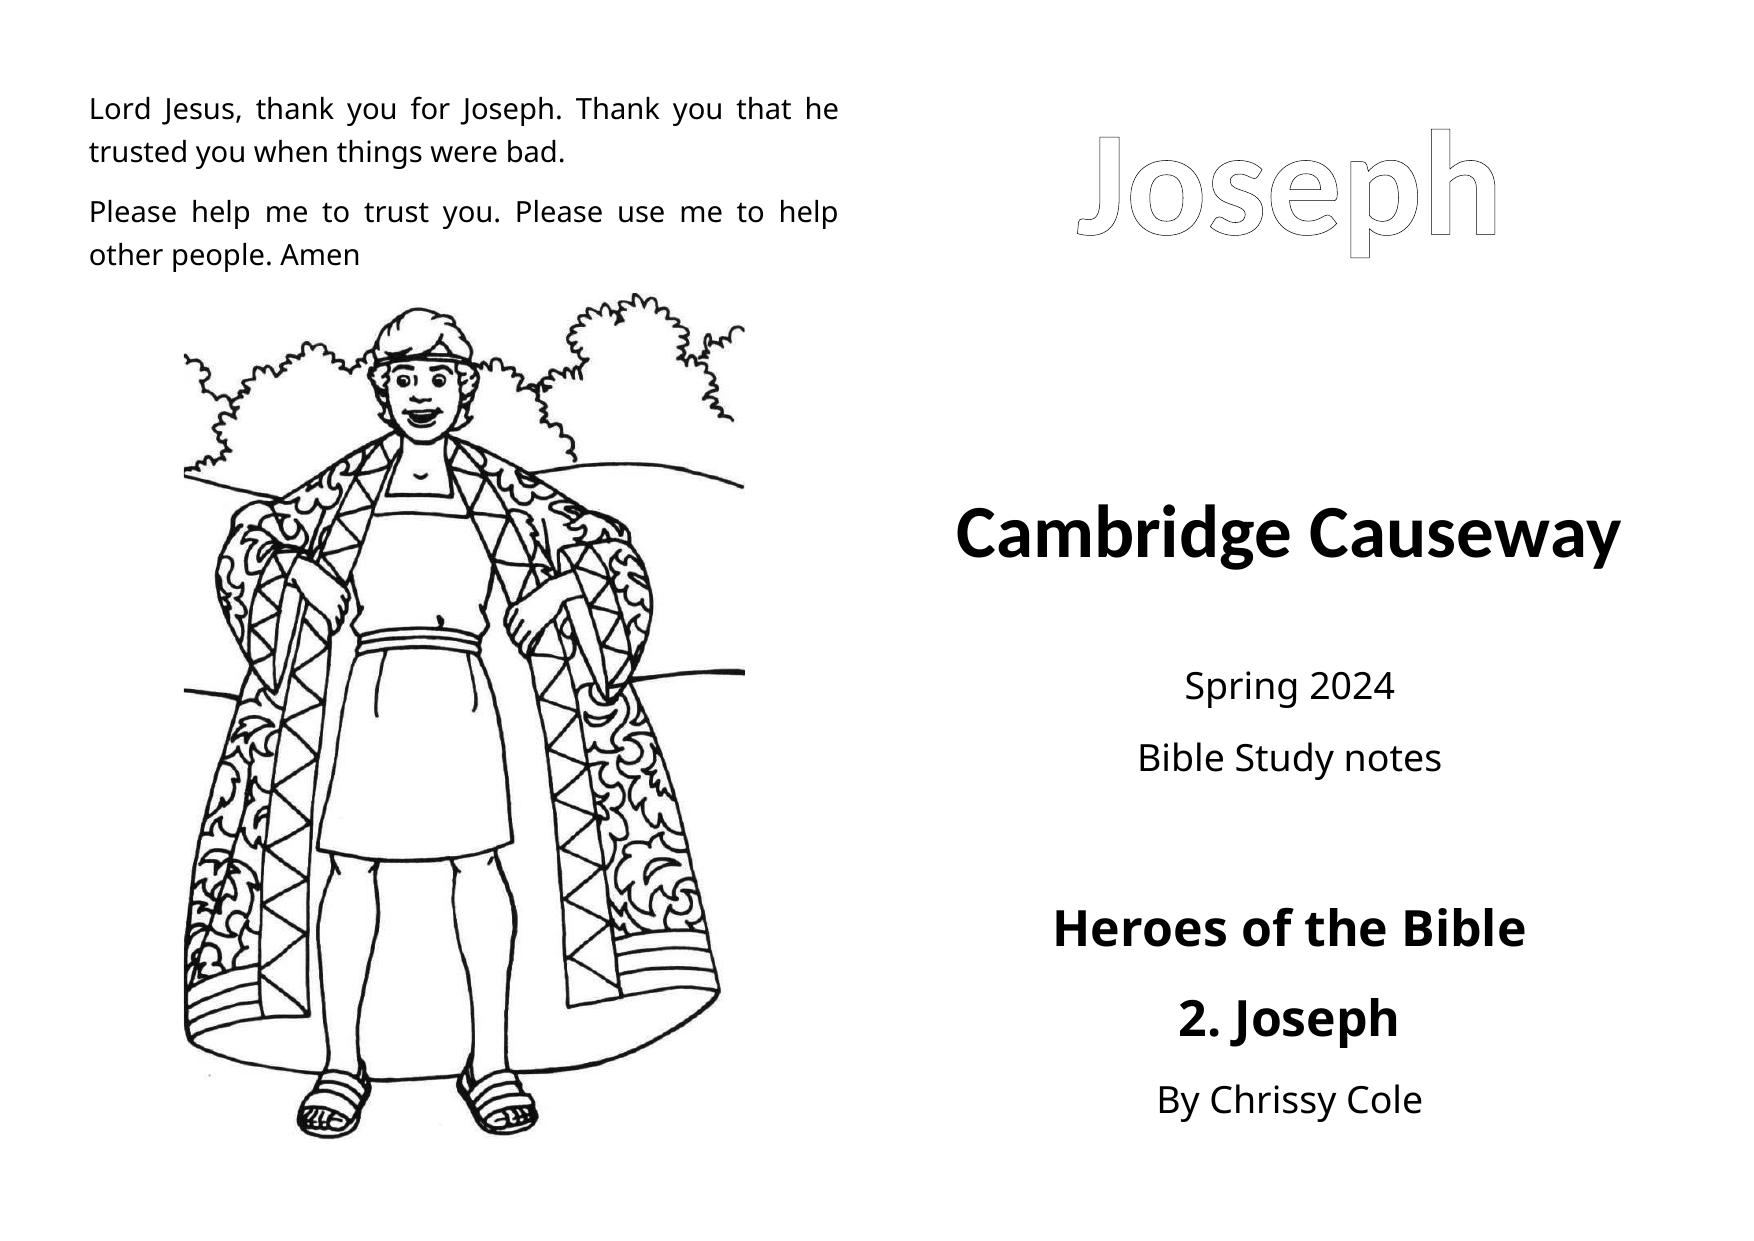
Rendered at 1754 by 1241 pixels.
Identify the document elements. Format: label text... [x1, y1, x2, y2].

text Please help me to trust you. Please use me to help other people. Amen [89, 191, 840, 273]
text Cambridge Causeway [914, 484, 1665, 576]
text Bible Study notes [914, 731, 1665, 782]
text Spring 2024 [914, 659, 1665, 710]
text 2. Joseph [914, 983, 1665, 1051]
text Lord Jesus, thank you for Joseph. Thank you that he trusted you when things were bad. [89, 89, 840, 171]
picture [183, 293, 745, 1140]
text Heroes of the Bible [914, 893, 1665, 961]
text By Chrissy Cole [914, 1073, 1665, 1124]
text Joseph [914, 89, 1665, 272]
